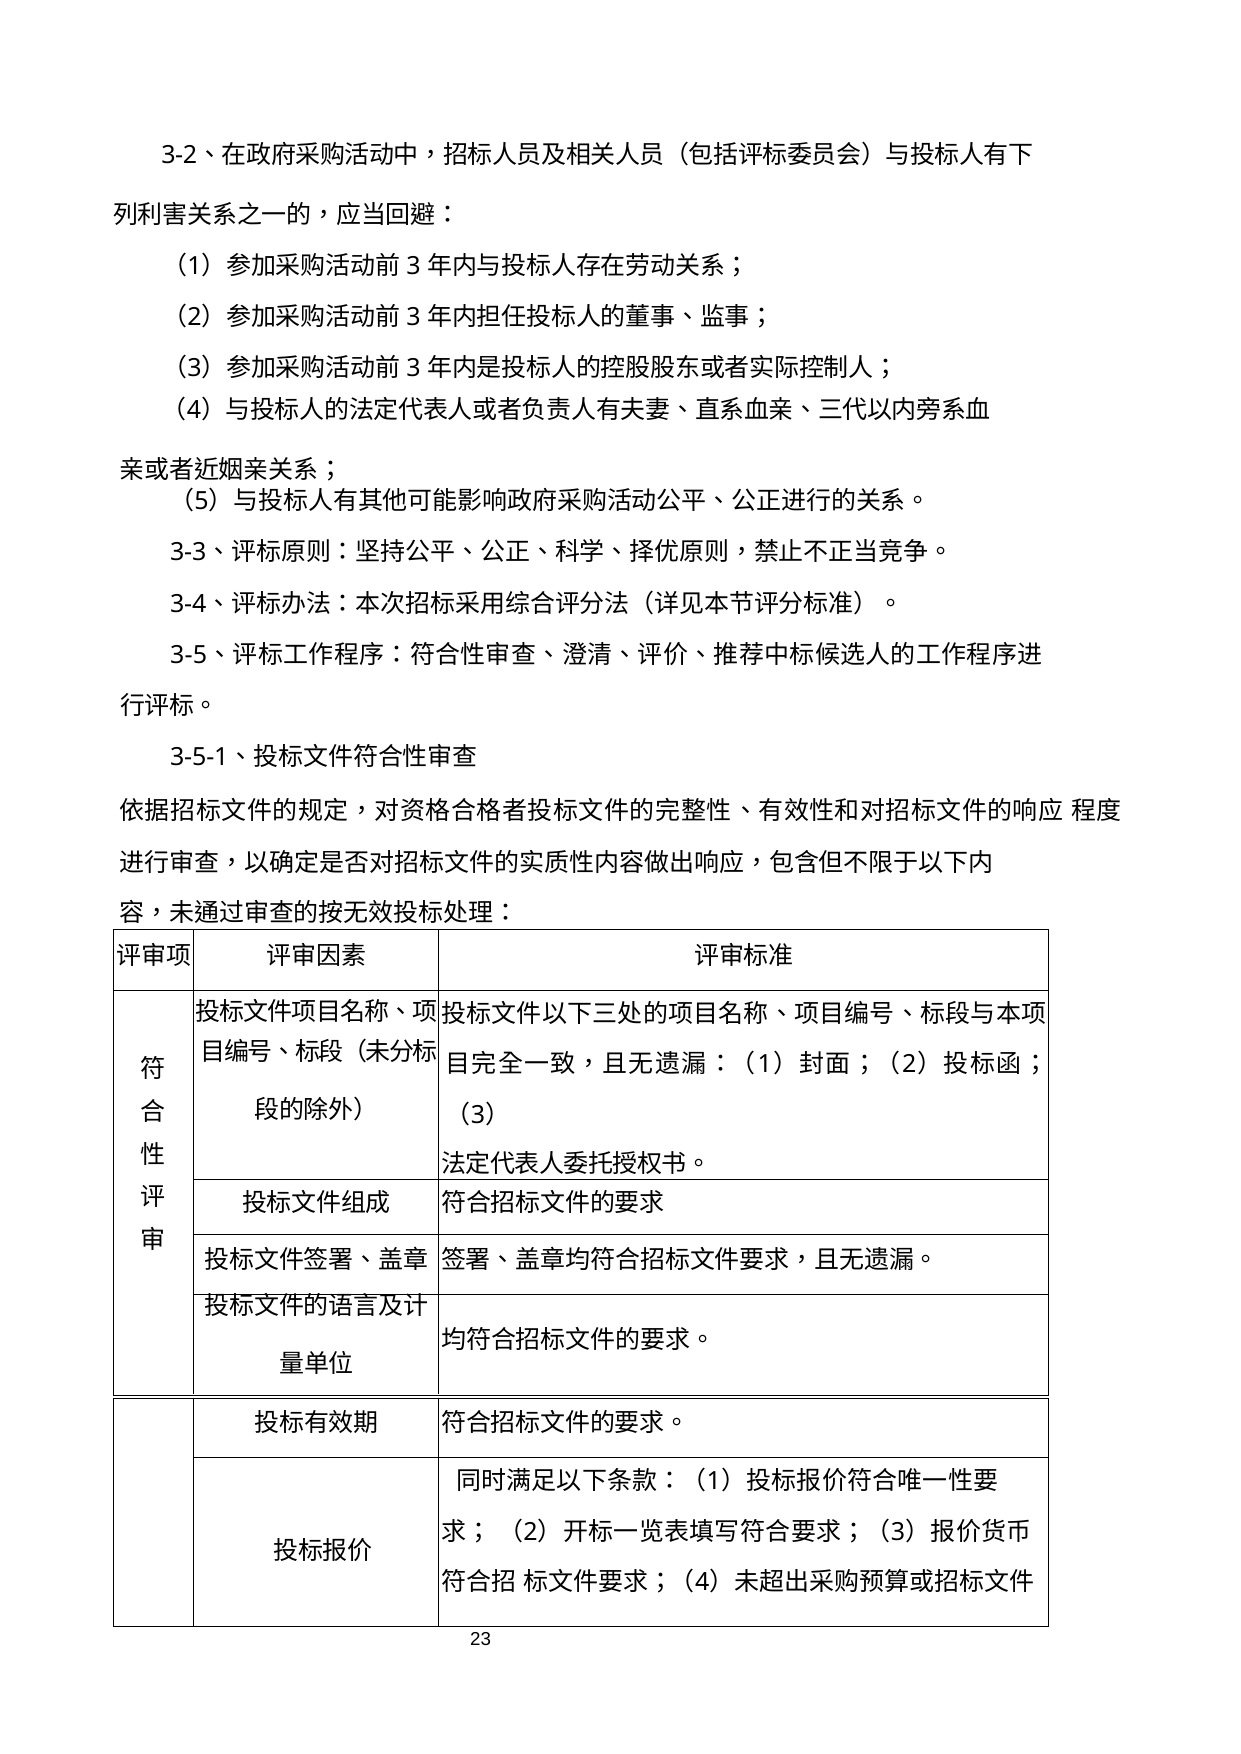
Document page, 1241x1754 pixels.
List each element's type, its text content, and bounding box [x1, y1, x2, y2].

table_cell 符合招标文件的要求 [439, 1180, 1048, 1234]
text 行评标。 [120, 690, 1127, 721]
text （4）与投标人的法定代表人或者负责人有夫妻、直系血亲、三代以内旁系血 [113, 403, 1122, 453]
table_header 评审因素 [194, 930, 438, 989]
table_header 符合招标文件的要求。 [439, 1399, 1048, 1456]
table_header 评审标准 [439, 930, 1048, 989]
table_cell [439, 1458, 1048, 1626]
text （5）与投标人有其他可能影响政府采购活动公平、公正进行的关系。 [119, 485, 1127, 516]
text 容，未通过审查的按无效投标处理： [119, 897, 1127, 928]
text 3-2、在政府采购活动中，招标人员及相关人员（包括评标委员会）与投标人有下 [113, 148, 1122, 198]
table_cell 投标报价 [194, 1458, 438, 1626]
text （3）参加采购活动前 3 年内是投标人的控股股东或者实际控制人； [113, 352, 1127, 383]
table_cell 投标文件的语言及计 量单位 [194, 1295, 438, 1394]
text 3-5-1、投标文件符合性审查 [170, 741, 1127, 772]
table_header 投标有效期 [194, 1399, 438, 1456]
text 列利害关系之一的，应当回避： [113, 198, 1127, 229]
text 3-3、评标原则：坚持公平、公正、科学、择优原则，禁止不正当竞争。 [170, 536, 1127, 567]
text （2）参加采购活动前 3 年内担任投标人的董事、监事； [113, 301, 1127, 332]
table_cell 投标文件以下三处的项目名称、项目编号、标段与本项 目完全一致，且无遗漏：（1）封面；（2）投标函；（3） 法定代表人委托授权书。 [439, 991, 1048, 1178]
text 3-4、评标办法：本次招标采用综合评分法（详见本节评分标准）。 [170, 587, 1127, 618]
text 亲或者近姻亲关系； [119, 454, 1127, 484]
text 3-5、评标工作程序：符合性审查、澄清、评价、推荐中标候选人的工作程序进 [170, 638, 1127, 669]
table_cell 均符合招标文件的要求。 [439, 1295, 1048, 1394]
table_header [114, 1399, 193, 1626]
table_cell 投标文件组成 [194, 1180, 438, 1234]
table_cell 签署、盖章均符合招标文件要求，且无遗漏。 [439, 1235, 1048, 1293]
table_cell 符 合 性 评 审 [114, 991, 193, 1394]
table_cell 投标文件项目名称、项 目编号、标段（未分标 段的除外） [194, 991, 438, 1178]
table_header 评审项 [114, 930, 193, 989]
text （1）参加采购活动前 3 年内与投标人存在劳动关系； [113, 250, 1127, 281]
text 依据招标文件的规定，对资格合格者投标文件的完整性、有效性和对招标文件的响应 程度进行审查，以确定是否对招标文件的实质性内容做出响应，包含但不限于以下内 [119, 792, 1122, 879]
table_cell 投标文件签署、盖章 [194, 1235, 438, 1293]
